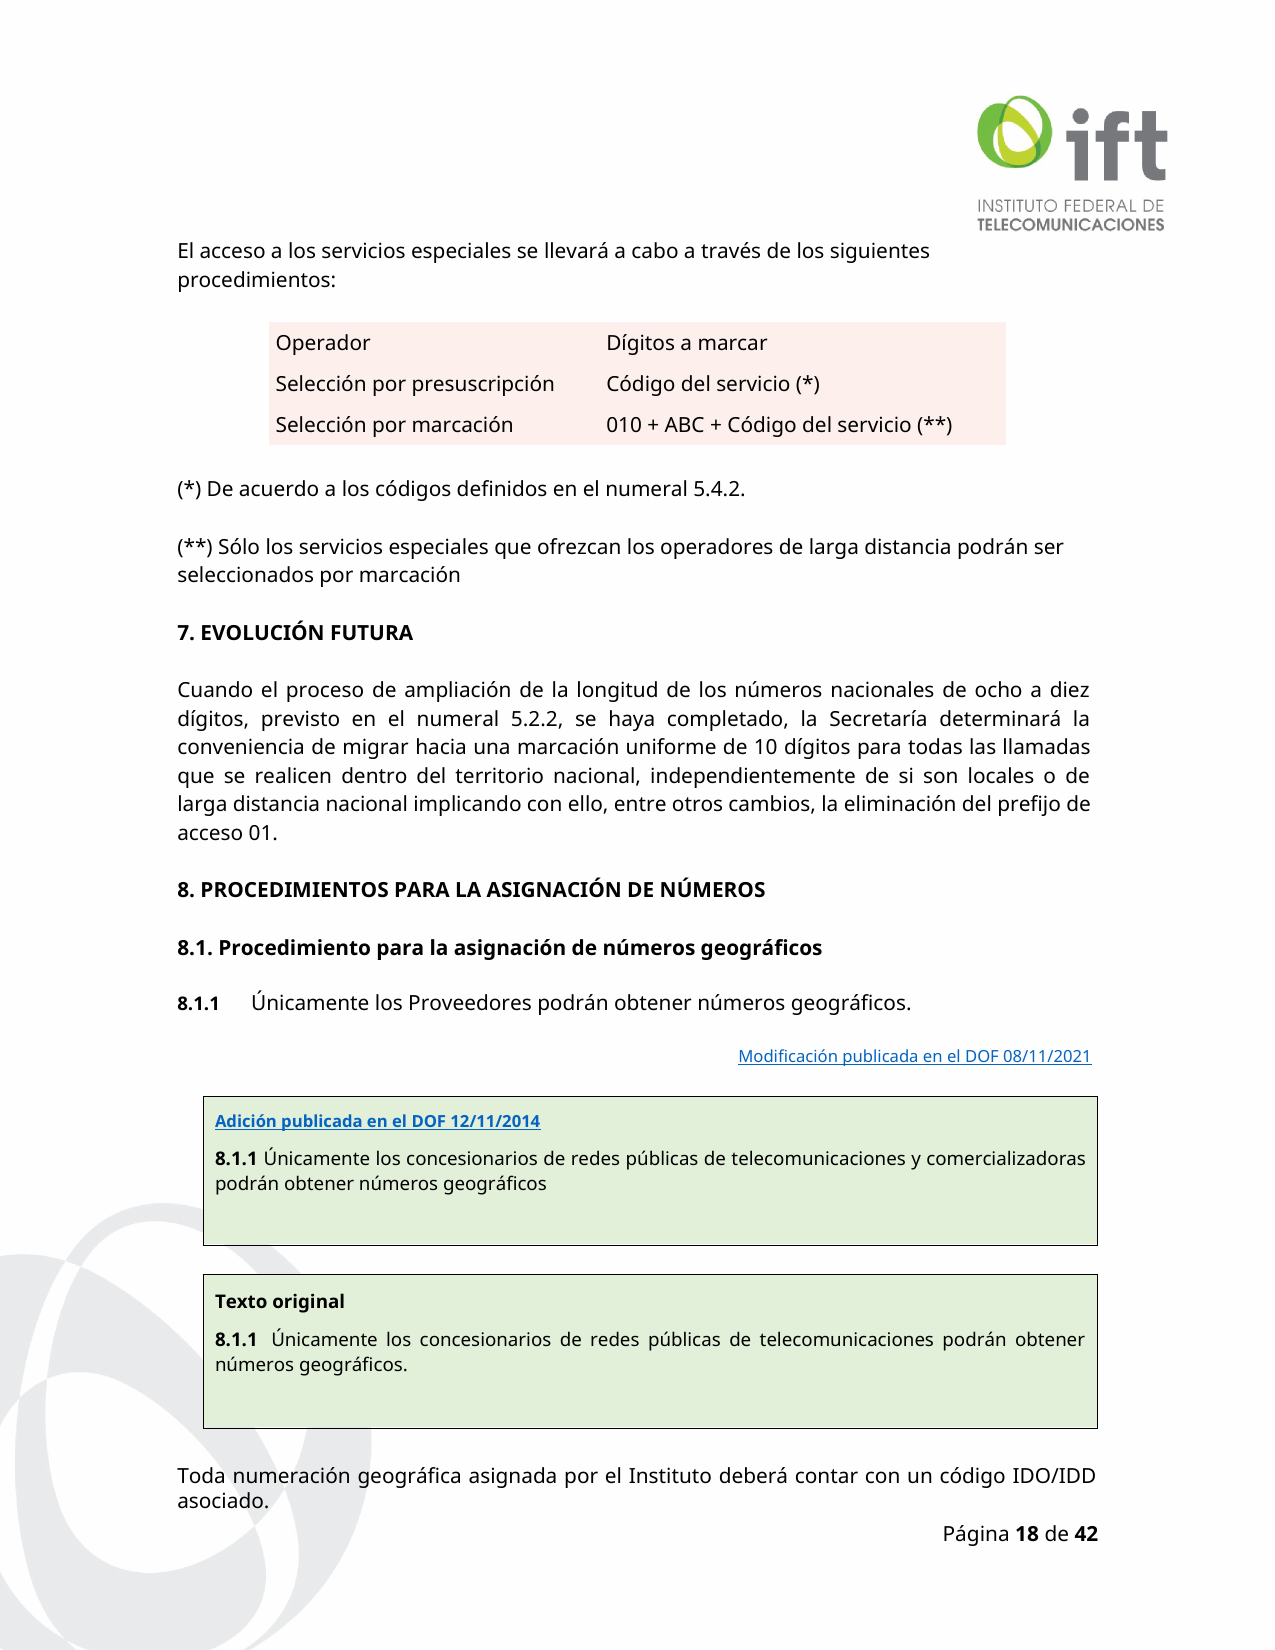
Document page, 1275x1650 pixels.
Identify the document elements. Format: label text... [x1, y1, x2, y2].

text Cuando el proceso de ampliación de la longitud de los números nacionales de ocho a diez dígitos, previsto en el numeral 5.2.2, se haya completado, la Secretaría determinará la conveniencia de migrar hacia una marcación uniforme de 10 dígitos para todas las llamadas que se realicen dentro del territorio nacional, independientemente de si son locales o de larga distancia nacional implicando con ello, entre otros cambios, la eliminación del prefijo de acceso 01. [177, 676, 1092, 846]
picture [0, 0, 1275, 1650]
text Toda numeración geográfica asignada por el Instituto deberá contar con un código IDO/IDD asociado. [177, 1464, 1098, 1513]
table_header Texto original 8.1.1 Únicamente los concesionarios de redes públicas de telecomunicaciones podrán obtener números geográficos. [204, 1275, 1097, 1427]
table_header Operador [269, 322, 600, 363]
text (*) De acuerdo a los códigos definidos en el numeral 5.4.2. [177, 474, 1092, 503]
table_header Dígitos a marcar [600, 322, 1006, 363]
table_cell Código del servicio (*) [600, 363, 1006, 404]
table_cell Selección por marcación [269, 404, 600, 445]
text 8. PROCEDIMIENTOS PARA LA ASIGNACIÓN DE NÚMEROS [177, 875, 1092, 904]
text 8.1. Procedimiento para la asignación de números geográficos [177, 933, 1092, 961]
text 8.1.1 Únicamente los Proveedores podrán obtener números geográficos. [177, 991, 1098, 1015]
text 7. EVOLUCIÓN FUTURA [177, 618, 1092, 646]
table_cell 010 + ABC + Código del servicio (**) [600, 404, 1006, 445]
text El acceso a los servicios especiales se llevará a cabo a través de los siguientes procedimientos: [177, 236, 1092, 293]
text (**) Sólo los servicios especiales que ofrezcan los operadores de larga distancia podrán ser seleccionados por marcación [177, 532, 1092, 589]
table_header Adición publicada en el DOF 12/11/2014 8.1.1 Únicamente los concesionarios de redes públicas de telecomunicaciones y comercializadoras podrán obtener números geográficos [204, 1097, 1097, 1244]
table_cell Selección por presuscripción [269, 363, 600, 404]
text Modificación publicada en el DOF 08/11/2021 [189, 1044, 1092, 1067]
